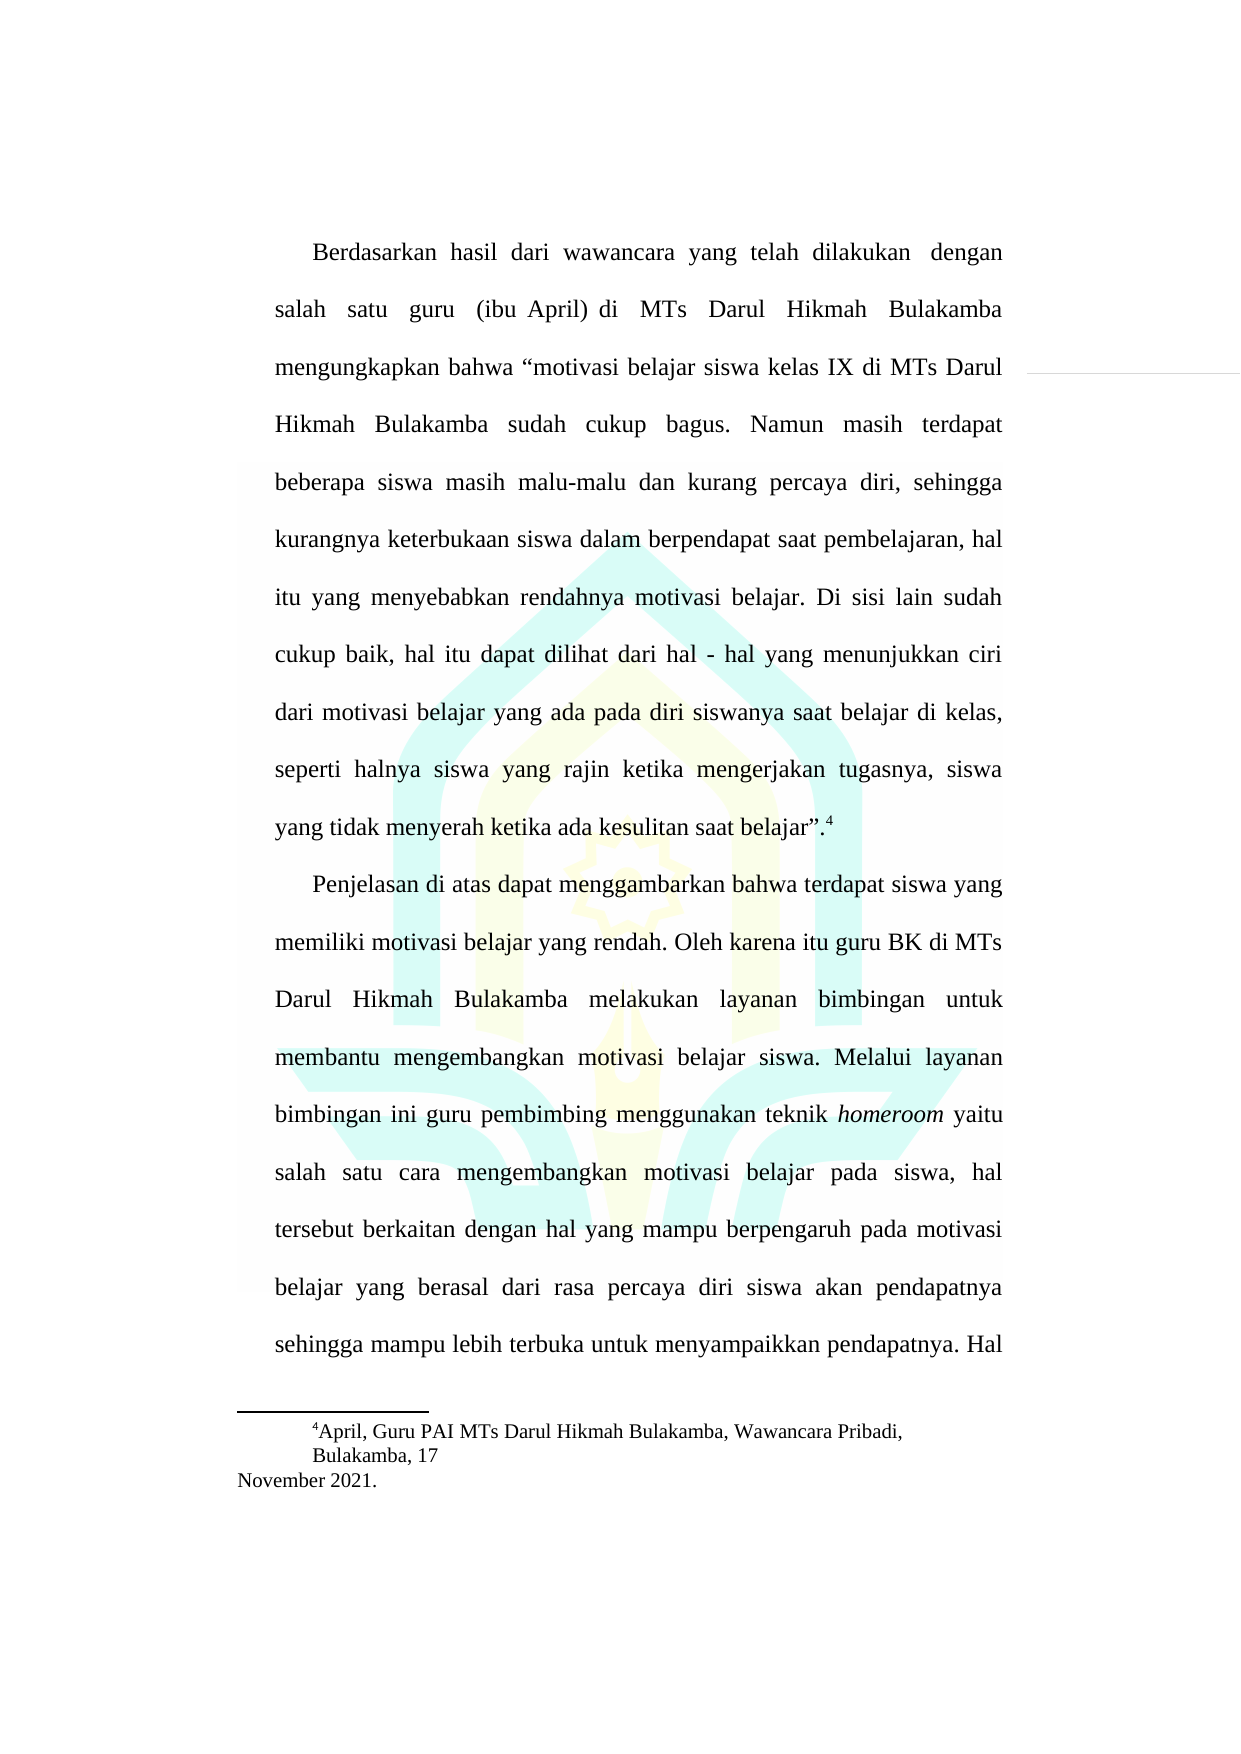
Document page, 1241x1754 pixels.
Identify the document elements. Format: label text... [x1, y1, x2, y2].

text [274, 869, 1003, 1358]
text Berdasarkan hasil dari wawancara yang telah dilakukan dengan salah satu guru (ibu April) di MTs Darul Hikmah Bulakamba mengungkapkan bahwa “motivasi belajar siswa kelas IX di MTs Darul Hikmah Bulakamba sudah cukup bagus. Namun masih terdapat beberapa siswa masih malu-malu dan kurang percaya diri, sehingga kurangnya keterbukaan siswa dalam berpendapat saat pembelajaran, hal itu yang menyebabkan rendahnya motivasi belajar. Di sisi lain sudah cukup baik, hal itu dapat dilihat dari hal - hal yang menunjukkan ciri dari motivasi belajar yang ada pada diri siswanya saat belajar di kelas, seperti halnya siswa yang rajin ketika mengerjakan tugasnya, siswa yang tidak menyerah ketika ada kesulitan saat belajar”. [274, 237, 1003, 841]
